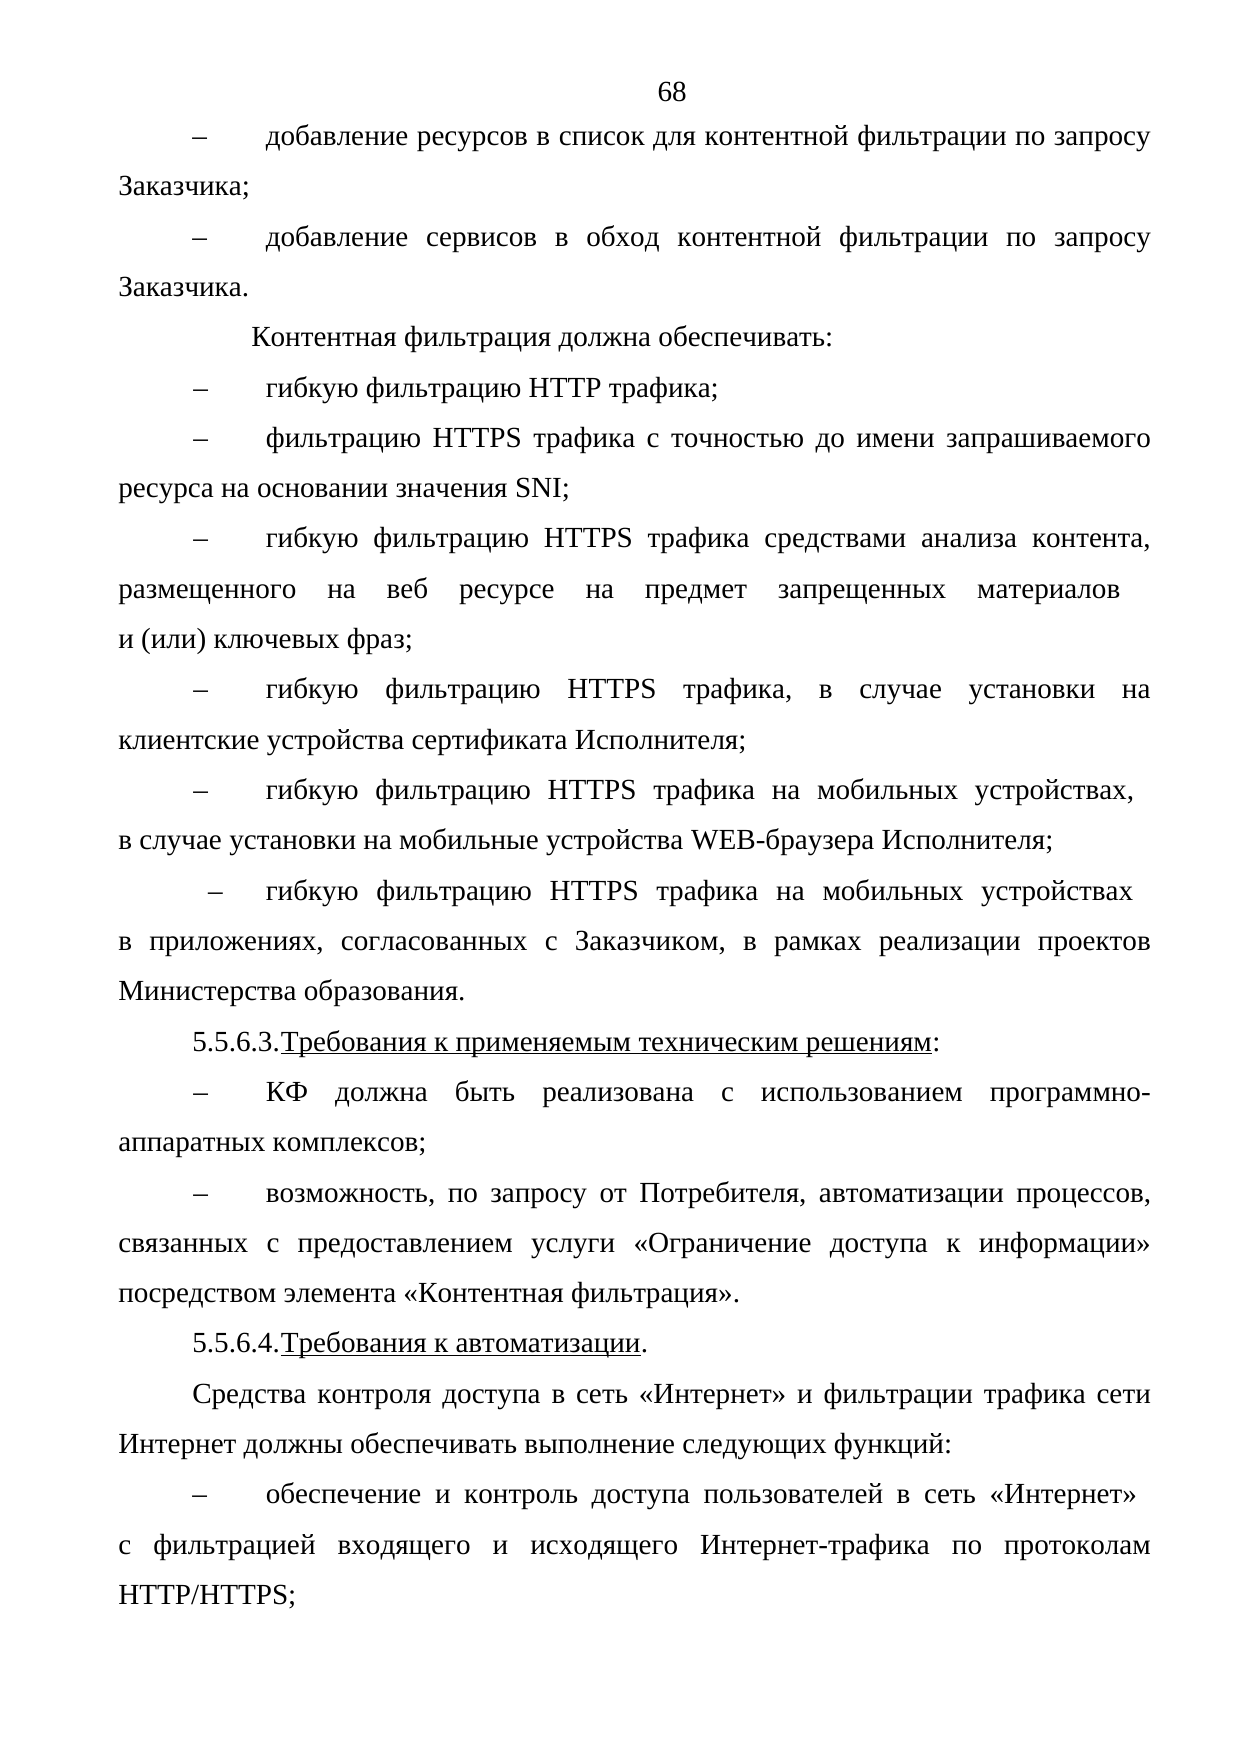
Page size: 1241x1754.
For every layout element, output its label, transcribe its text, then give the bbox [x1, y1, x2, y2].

list гибкую фильтрацию HTTPS трафика, в случае установки на клиентские устройства сертификата Исполнителя; [118, 672, 1152, 755]
list гибкую фильтрацию HTTPS трафика на мобильных устройствах, в случае установки на мобильные устройства WEB-браузера Исполнителя; [118, 772, 1152, 856]
list добавление сервисов в обход контентной фильтрации по запросу Заказчика. [118, 219, 1152, 303]
list добавление ресурсов в список для контентной фильтрации по запросу Заказчика; [118, 118, 1152, 202]
list гибкую фильтрацию HTTP трафика; [193, 370, 1152, 403]
list гибкую фильтрацию HTTPS трафика средствами анализа контента, размещенного на веб ресурсе на предмет запрещенных материалов и (или) ключевых фраз; [118, 521, 1152, 655]
text 5.5.6.3. Требования к применяемым техническим решениям: [192, 1024, 1152, 1057]
list Контентная фильтрация должна обеспечивать: [148, 319, 1152, 353]
list фильтрацию HTTPS трафика с точностью до имени запрашиваемого ресурса на основании значения SNI; [118, 420, 1152, 504]
list возможность, по запросу от Потребителя, автоматизации процессов, связанных с предоставлением услуги «Ограничение доступа к информации» посредством элемента «Контентная фильтрация». [118, 1175, 1152, 1309]
list 5.5.6.4. Требования к автоматизации. [192, 1326, 1152, 1359]
text Средства контроля доступа в сеть «Интернет» и фильтрации трафика сети Интернет должны обеспечивать выполнение следующих функций: [118, 1376, 1152, 1460]
list обеспечение и контроль доступа пользователей в сеть «Интернет» с фильтрацией входящего и исходящего Интернет-трафика по протоколам HTTP/HTTPS; [118, 1477, 1152, 1611]
list гибкую фильтрацию HTTPS трафика на мобильных устройствах в приложениях, согласованных с Заказчиком, в рамках реализации проектов Министерства образования. [118, 873, 1152, 1007]
list КФ должна быть реализована с использованием программно-аппаратных комплексов; [118, 1074, 1152, 1158]
